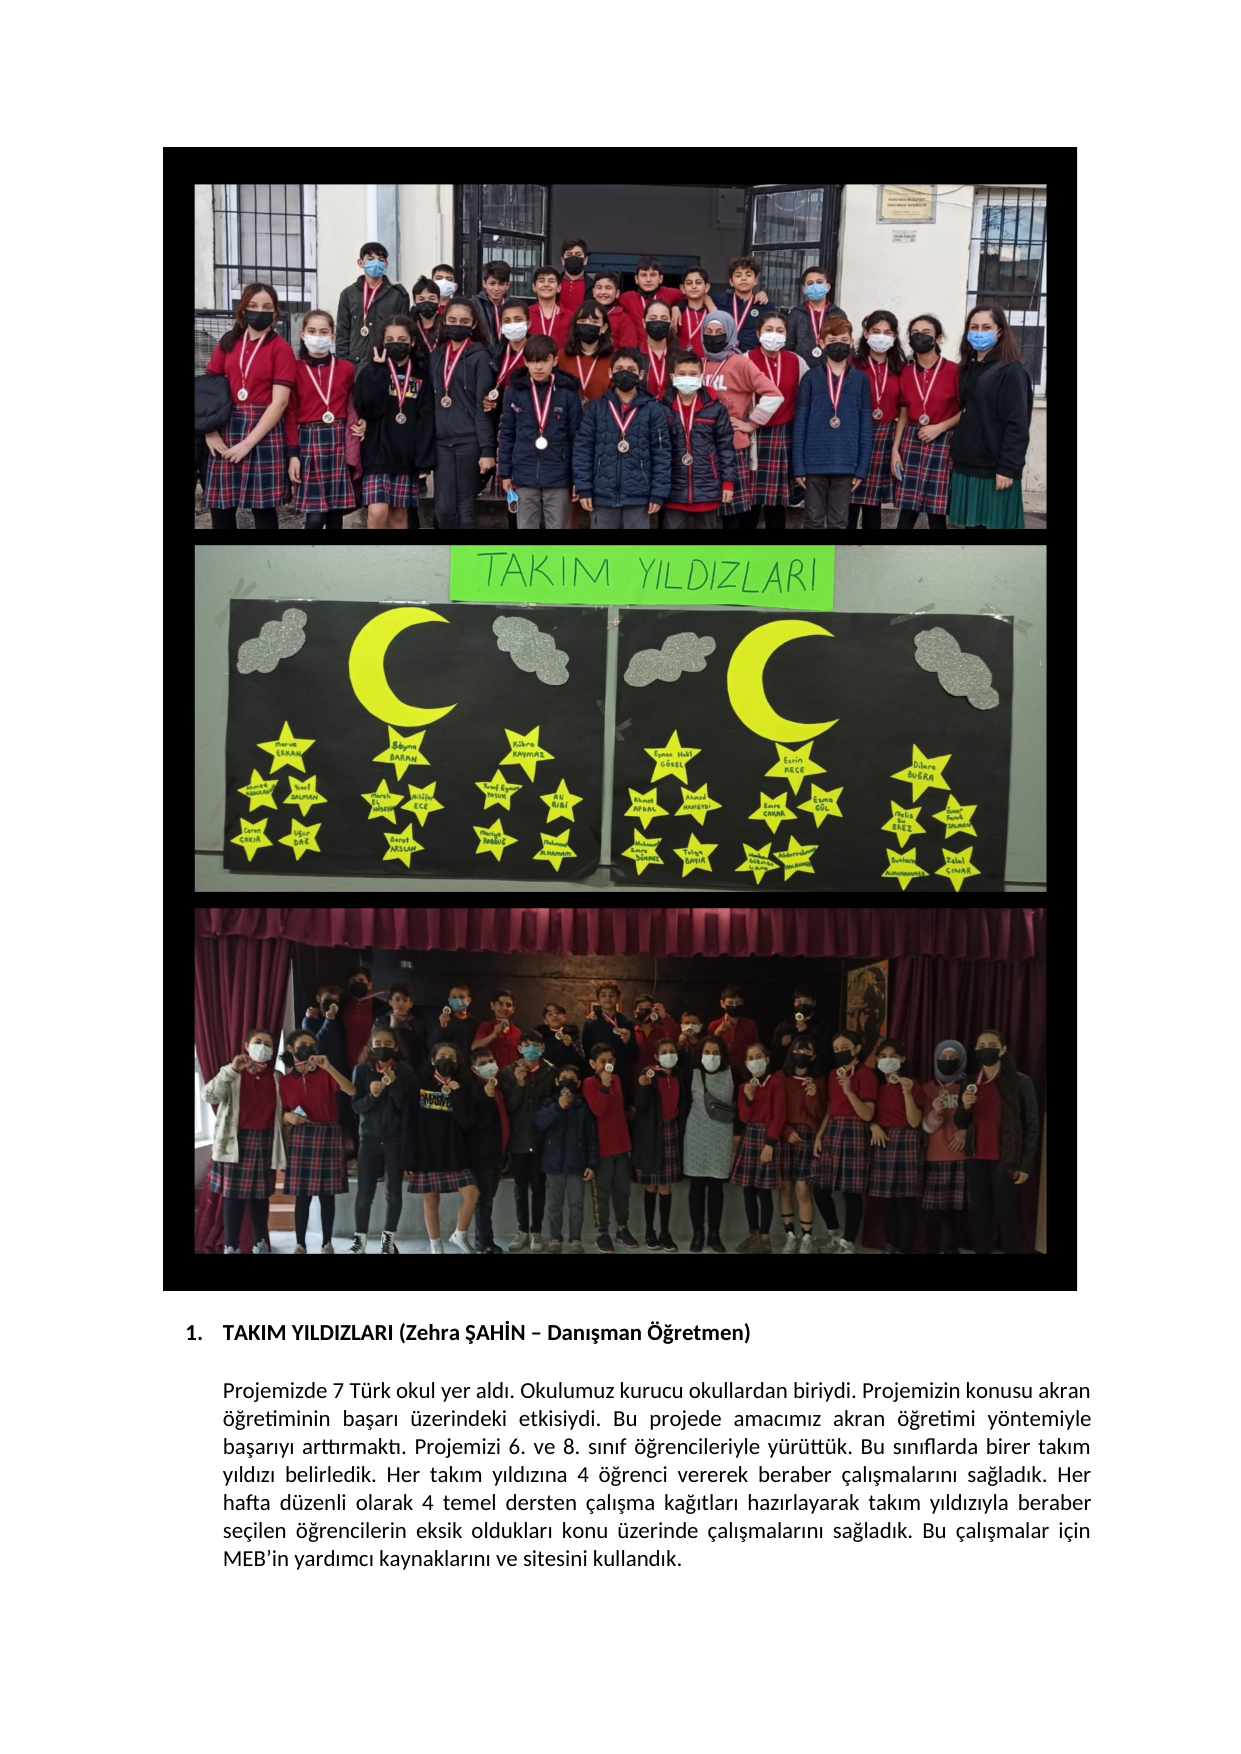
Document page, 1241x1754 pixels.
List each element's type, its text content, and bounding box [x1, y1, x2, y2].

picture [163, 147, 1078, 1291]
list Projemizde 7 Türk okul yer aldı. Okulumuz kurucu okullardan biriydi. Projemizin konusu akran öğretiminin başarı üzerindeki etkisiydi. Bu projede amacımız akran öğretimi yöntemiyle başarıyı arttırmaktı. Projemizi 6. ve 8. sınıf öğrencileriyle yürüttük. Bu sınıflarda birer takım yıldızı belirledik. Her takım yıldızına 4 öğrenci vererek beraber çalışmalarını sağladık. Her hafta düzenli olarak 4 temel dersten çalışma kağıtları hazırlayarak takım yıldızıyla beraber seçilen öğrencilerin eksik oldukları konu üzerinde çalışmalarını sağladık. Bu çalışmalar için MEB’in yardımcı kaynaklarını ve sitesini kullandık. [223, 1376, 1093, 1572]
list TAKIM YILDIZLARI (Zehra ŞAHİN – Danışman Öğretmen) [185, 1318, 1093, 1346]
